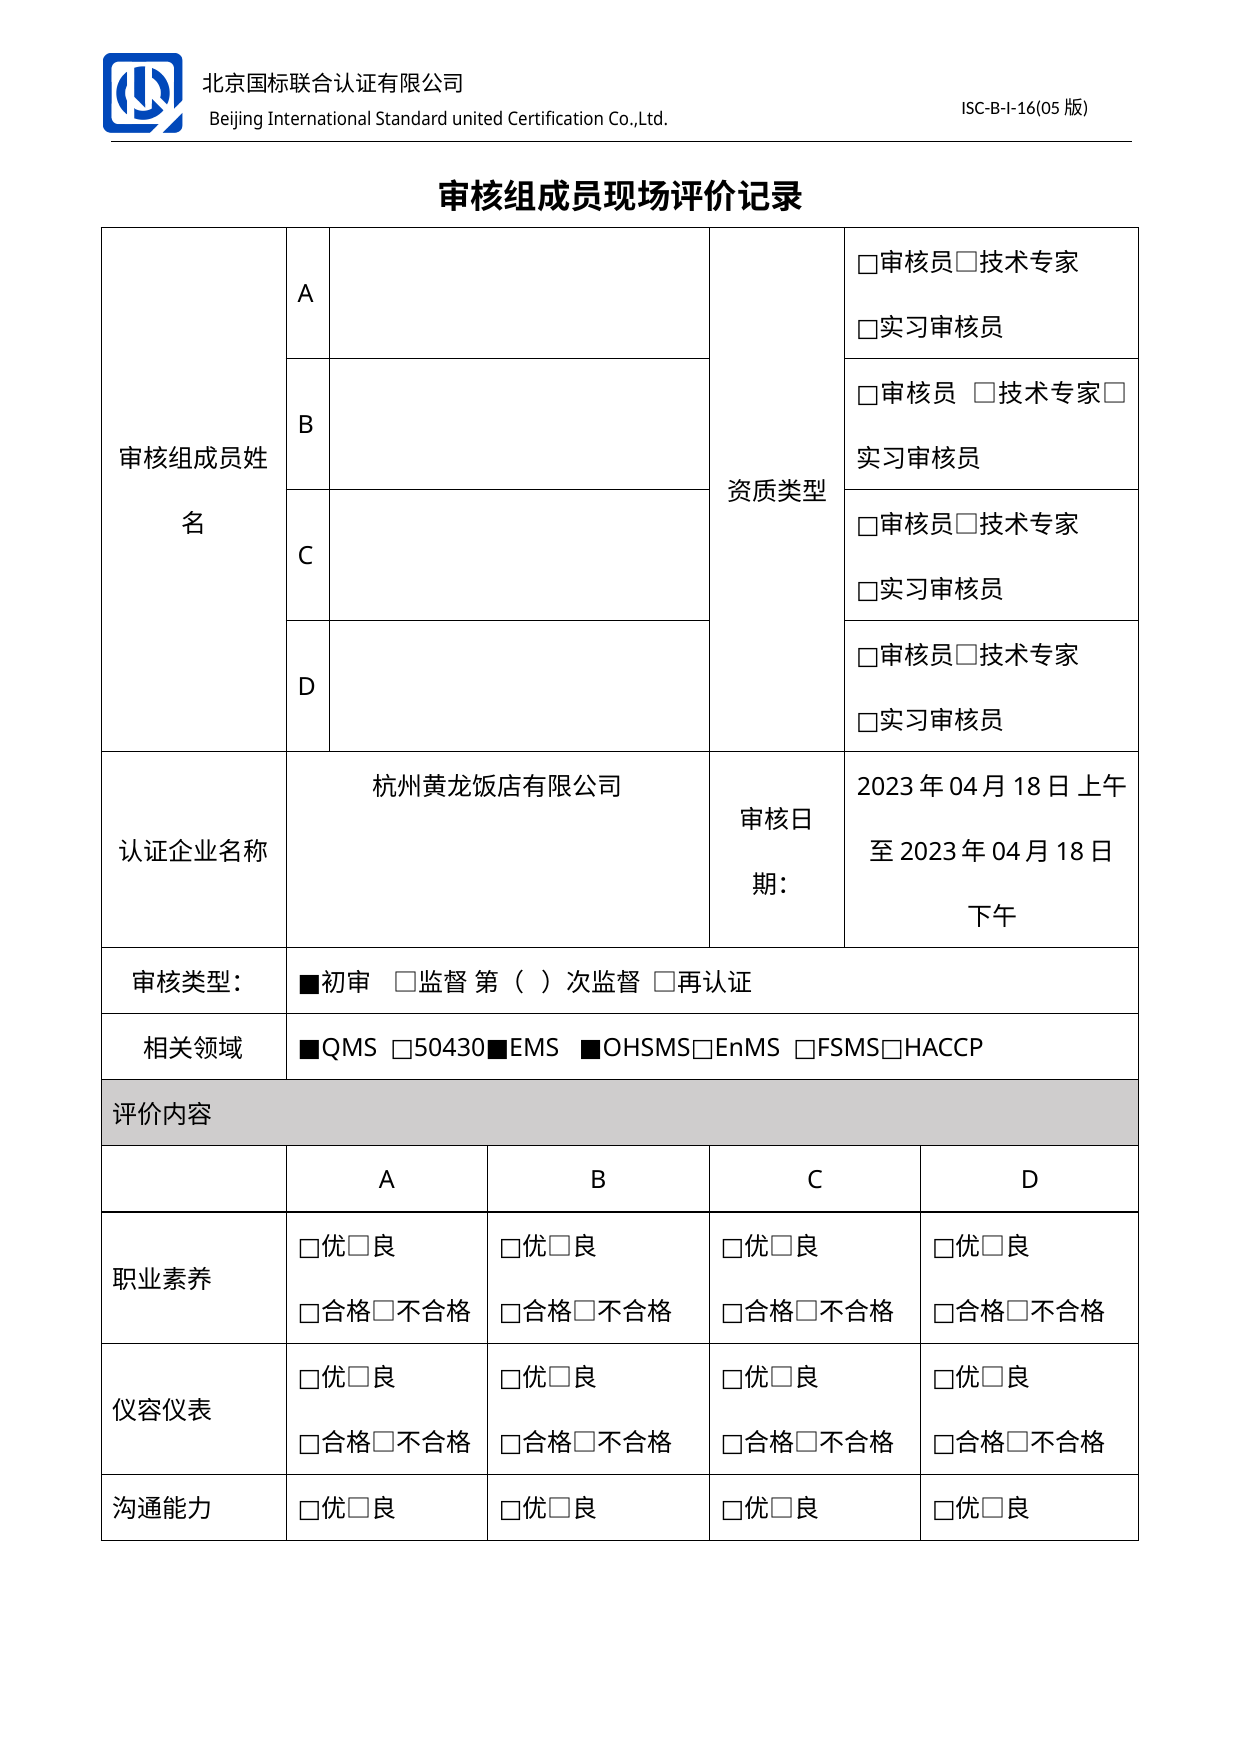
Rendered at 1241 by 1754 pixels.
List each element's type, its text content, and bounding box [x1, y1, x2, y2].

table_cell 2023年04月18日 上午至2023年04月18日 下午 [845, 752, 1138, 947]
table_cell C [287, 490, 329, 620]
table_cell 评价内容 [102, 1080, 1138, 1145]
table_cell A [287, 1146, 487, 1211]
table_header [330, 228, 709, 358]
table_cell □审核员□技术专家 □实习审核员 [845, 490, 1138, 620]
table_cell B [488, 1146, 709, 1211]
table_cell 沟通能力 [102, 1475, 286, 1539]
table_cell □优□良 □合格□不合格 [287, 1475, 487, 1539]
table_cell [330, 621, 709, 751]
table_cell □优□良 □合格□不合格 [287, 1344, 487, 1473]
table_cell □优□良 □合格□不合格 [921, 1344, 1138, 1473]
table_cell □优□良 □合格□不合格 [488, 1344, 709, 1473]
table_cell □优□良 □合格□不合格 [710, 1344, 920, 1473]
table_cell 仪容仪表 [102, 1344, 286, 1473]
table_cell ■QMS □50430■EMS ■OHSMS□EnMS □FSMS□HACCP [287, 1014, 1138, 1079]
table_cell C [710, 1146, 920, 1211]
table_header □审核员□技术专家 □实习审核员 [845, 228, 1138, 358]
table_cell □审核员 □技术专家□实习审核员 [845, 359, 1138, 489]
table_cell 审核类型： [102, 948, 286, 1013]
table_cell □优□良 □合格□不合格 [287, 1213, 487, 1342]
table_cell 相关领域 [102, 1014, 286, 1079]
table_cell [330, 490, 709, 620]
table_cell D [921, 1146, 1138, 1211]
table_cell 职业素养 [102, 1213, 286, 1342]
table_header 资质类型 [710, 228, 844, 751]
table_cell [102, 1146, 286, 1211]
table_cell 审核日期： [710, 752, 844, 947]
table_cell [330, 359, 709, 489]
table_cell ■初审 □监督 第（ ）次监督 □再认证 [287, 948, 1138, 1013]
table_cell □优□良 □合格□不合格 [488, 1475, 709, 1539]
table_cell □优□良 □合格□不合格 [710, 1475, 920, 1539]
table_header A [287, 228, 329, 358]
table_cell D [287, 621, 329, 751]
text 审核组成员现场评价记录 [112, 162, 1128, 227]
table_cell 认证企业名称 [102, 752, 286, 947]
table_cell □优□良 □合格□不合格 [921, 1475, 1138, 1539]
picture [103, 53, 183, 133]
table_cell □优□良 □合格□不合格 [488, 1213, 709, 1342]
table_cell □优□良 □合格□不合格 [710, 1213, 920, 1342]
table_cell □优□良 □合格□不合格 [921, 1213, 1138, 1342]
table_cell □审核员□技术专家 □实习审核员 [845, 621, 1138, 751]
table_cell 杭州黄龙饭店有限公司 [287, 752, 709, 947]
table_header 审核组成员姓名 [102, 228, 286, 751]
table_cell B [287, 359, 329, 489]
